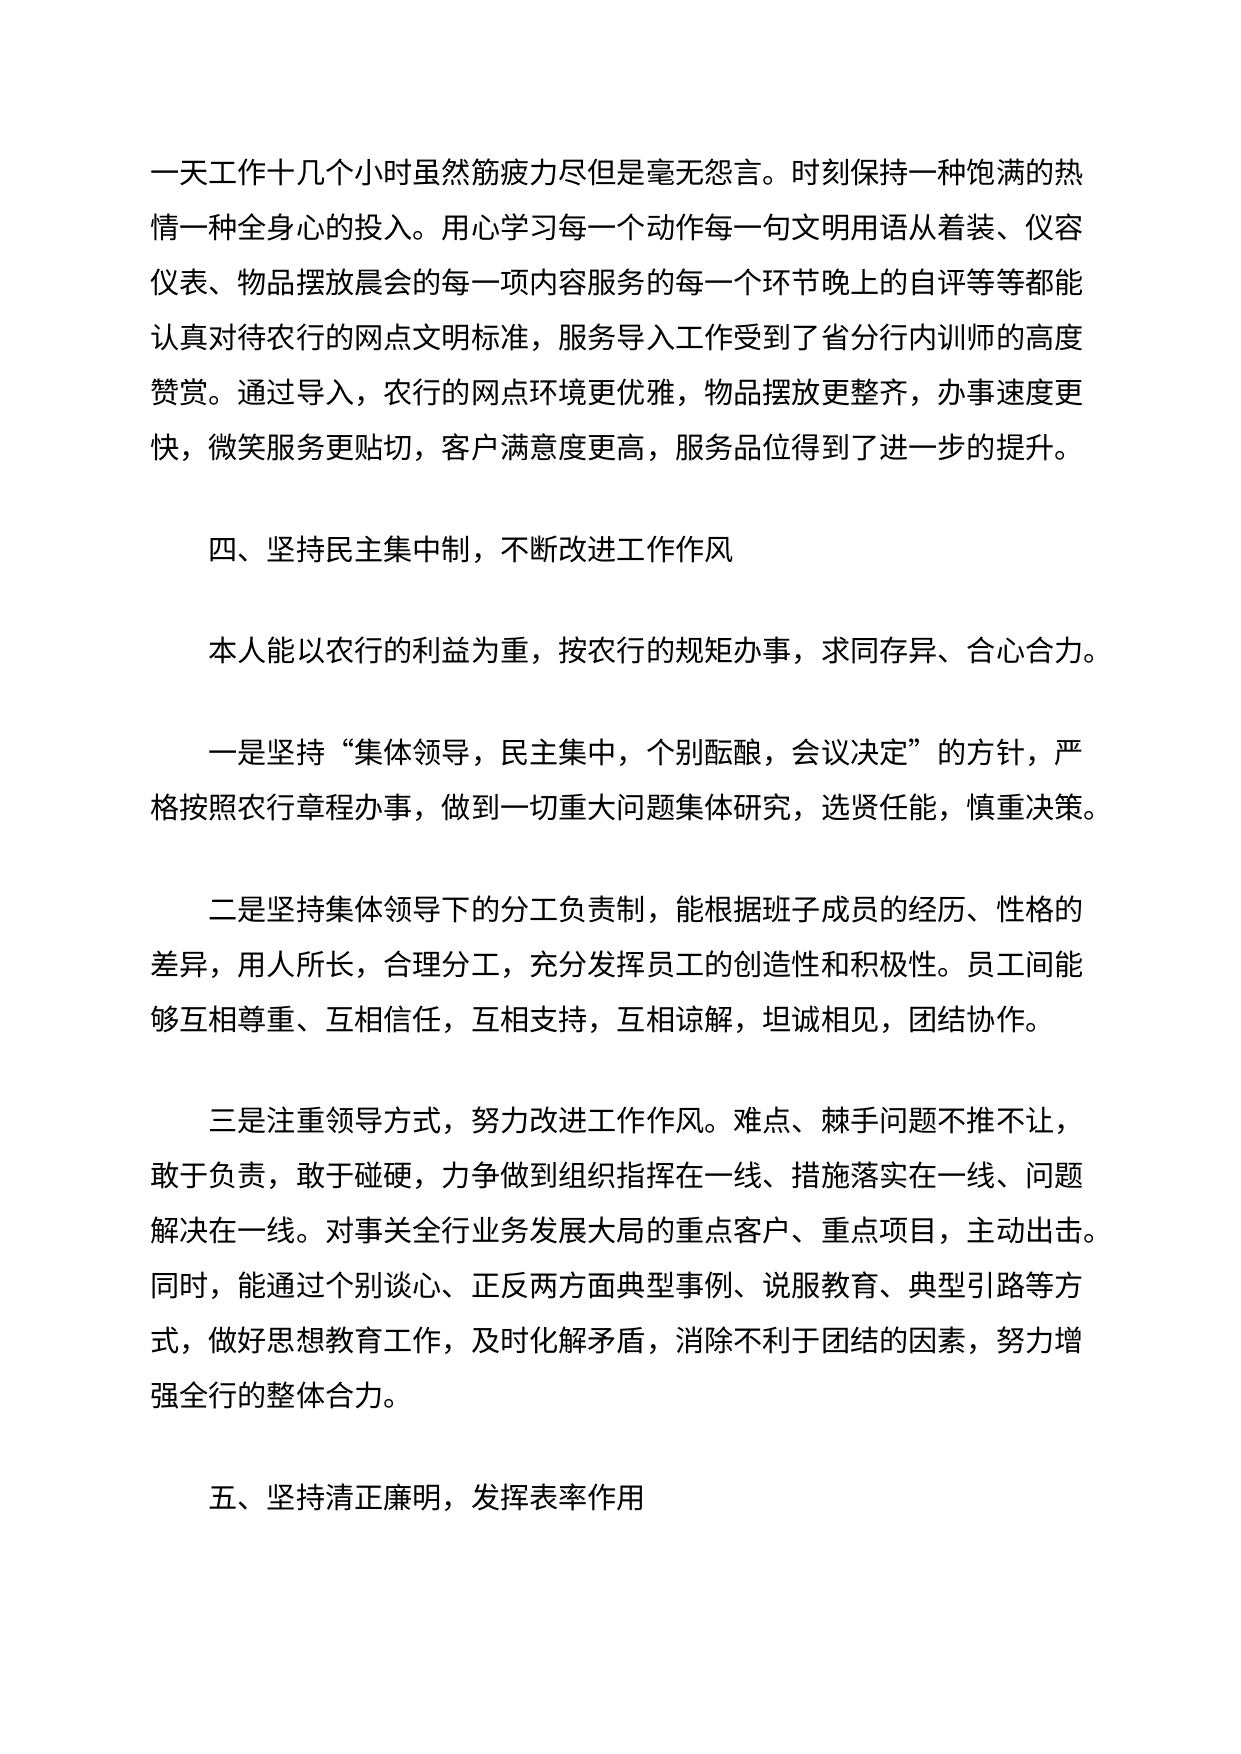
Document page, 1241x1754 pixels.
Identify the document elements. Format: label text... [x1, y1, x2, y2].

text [150, 150, 1090, 467]
text 四、坚持民主集中制，不断改进工作作风 [150, 526, 1090, 568]
text 五、坚持清正廉明，发挥表率作用 [150, 1474, 1090, 1517]
text 一是坚持“集体领导，民主集中，个别酝酿，会议决定”的方针，严格按照农行章程办事，做到一切重大问题集体研究，选贤任能，慎重决策。 [150, 730, 1090, 827]
text 本人能以农行的利益为重，按农行的规矩办事，求同存异、合心合力。 [150, 628, 1090, 670]
text 二是坚持集体领导下的分工负责制，能根据班子成员的经历、性格的差异，用人所长，合理分工，充分发挥员工的创造性和积极性。员工间能够互相尊重、互相信任，互相支持，互相谅解，坦诚相见，团结协作。 [150, 886, 1090, 1038]
text 三是注重领导方式，努力改进工作作风。难点、棘手问题不推不让，敢于负责，敢于碰硬，力争做到组织指挥在一线、措施落实在一线、问题解决在一线。对事关全行业务发展大局的重点客户、重点项目，主动出击。同时，能通过个别谈心、正反两方面典型事例、说服教育、典型引路等方式，做好思想教育工作，及时化解矛盾，消除不利于团结的因素，努力增强全行的整体合力。 [150, 1098, 1090, 1415]
